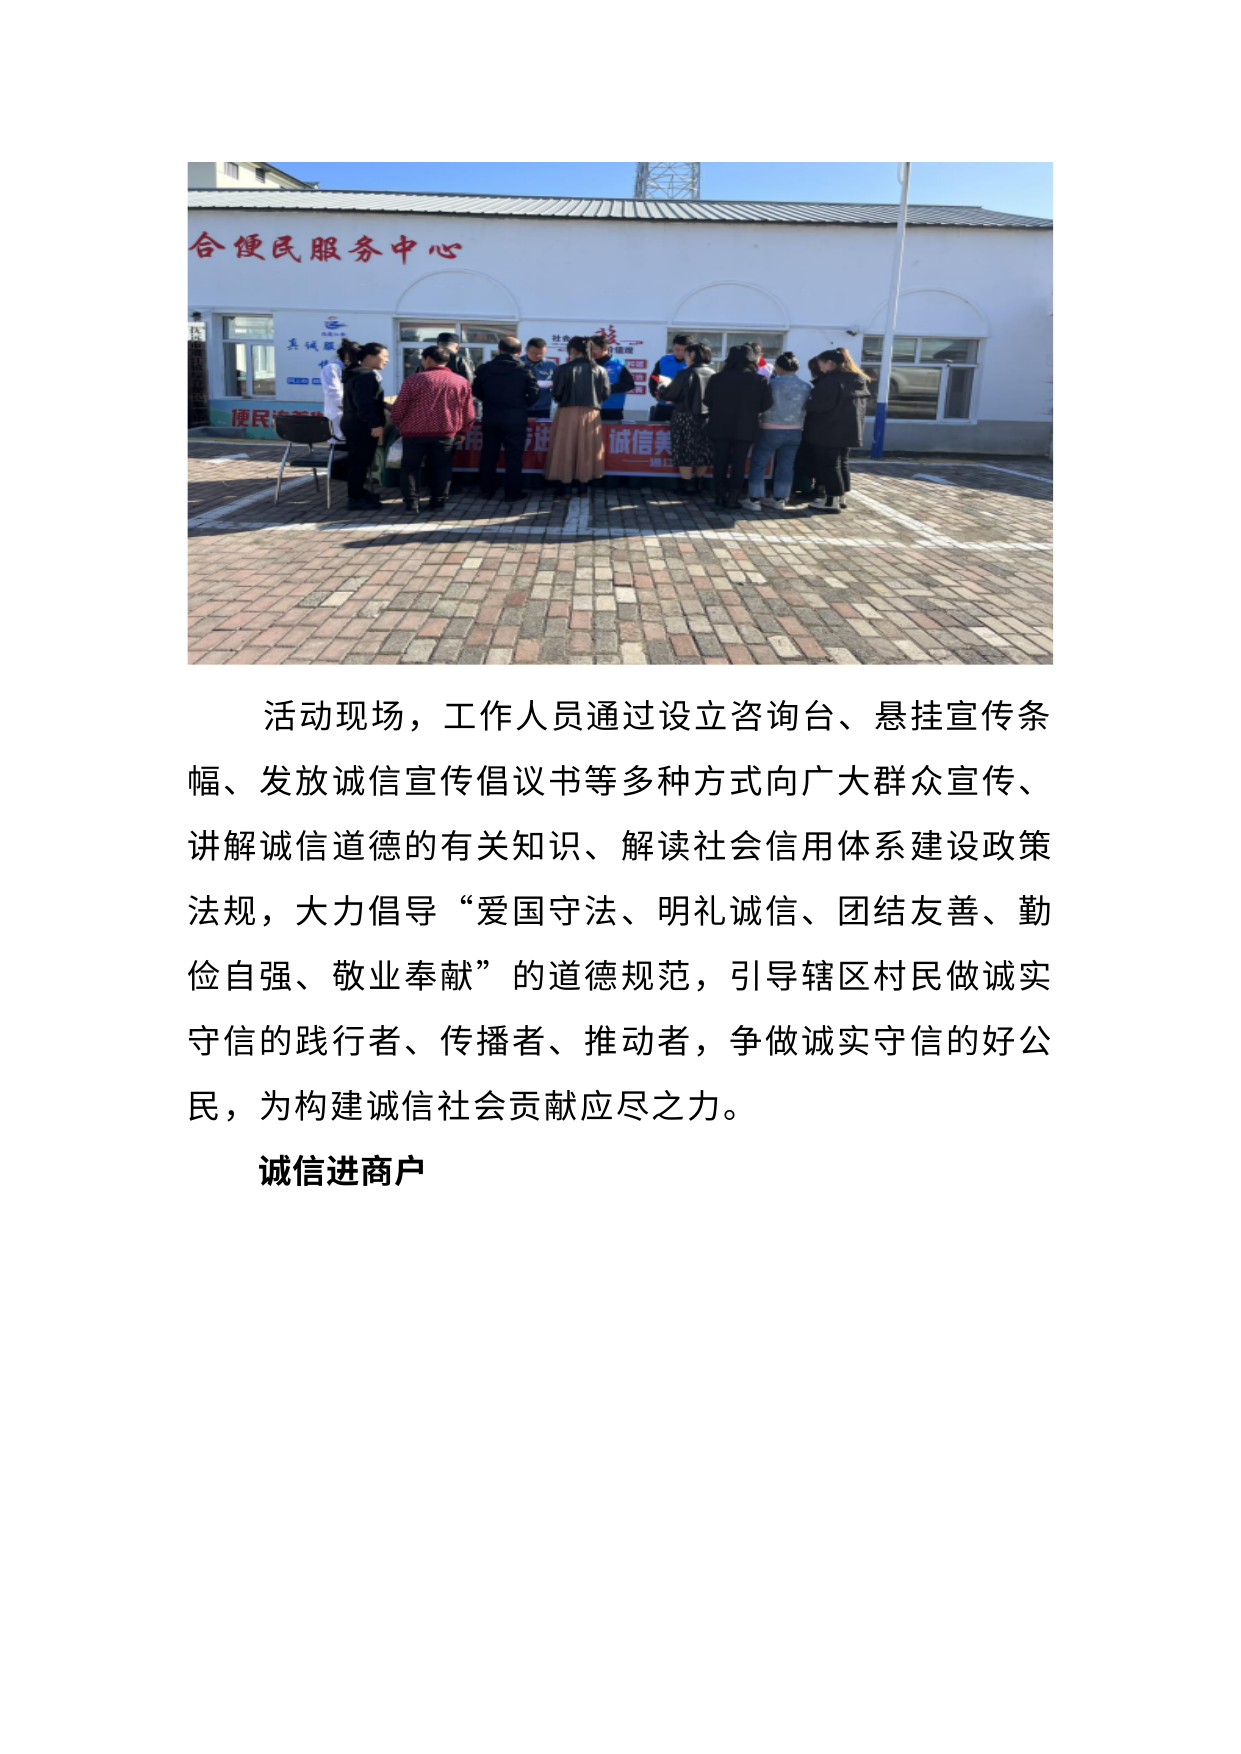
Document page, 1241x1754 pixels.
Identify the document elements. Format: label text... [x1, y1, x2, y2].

text 活动现场，工作人员通过设立咨询台、悬挂宣传条幅、发放诚信宣传倡议书等多种方式向广大群众宣传、讲解诚信道德的有关知识、解读社会信用体系建设政策法规，大力倡导“爱国守法、明礼诚信、团结友善、勤俭自强、敬业奉献”的道德规范，引导辖区村民做诚实守信的践行者、传播者、推动者，争做诚实守信的好公民，为构建诚信社会贡献应尽之力。 [187, 682, 1053, 1137]
picture [187, 162, 1054, 666]
text 诚信进商户 [187, 1137, 1053, 1202]
